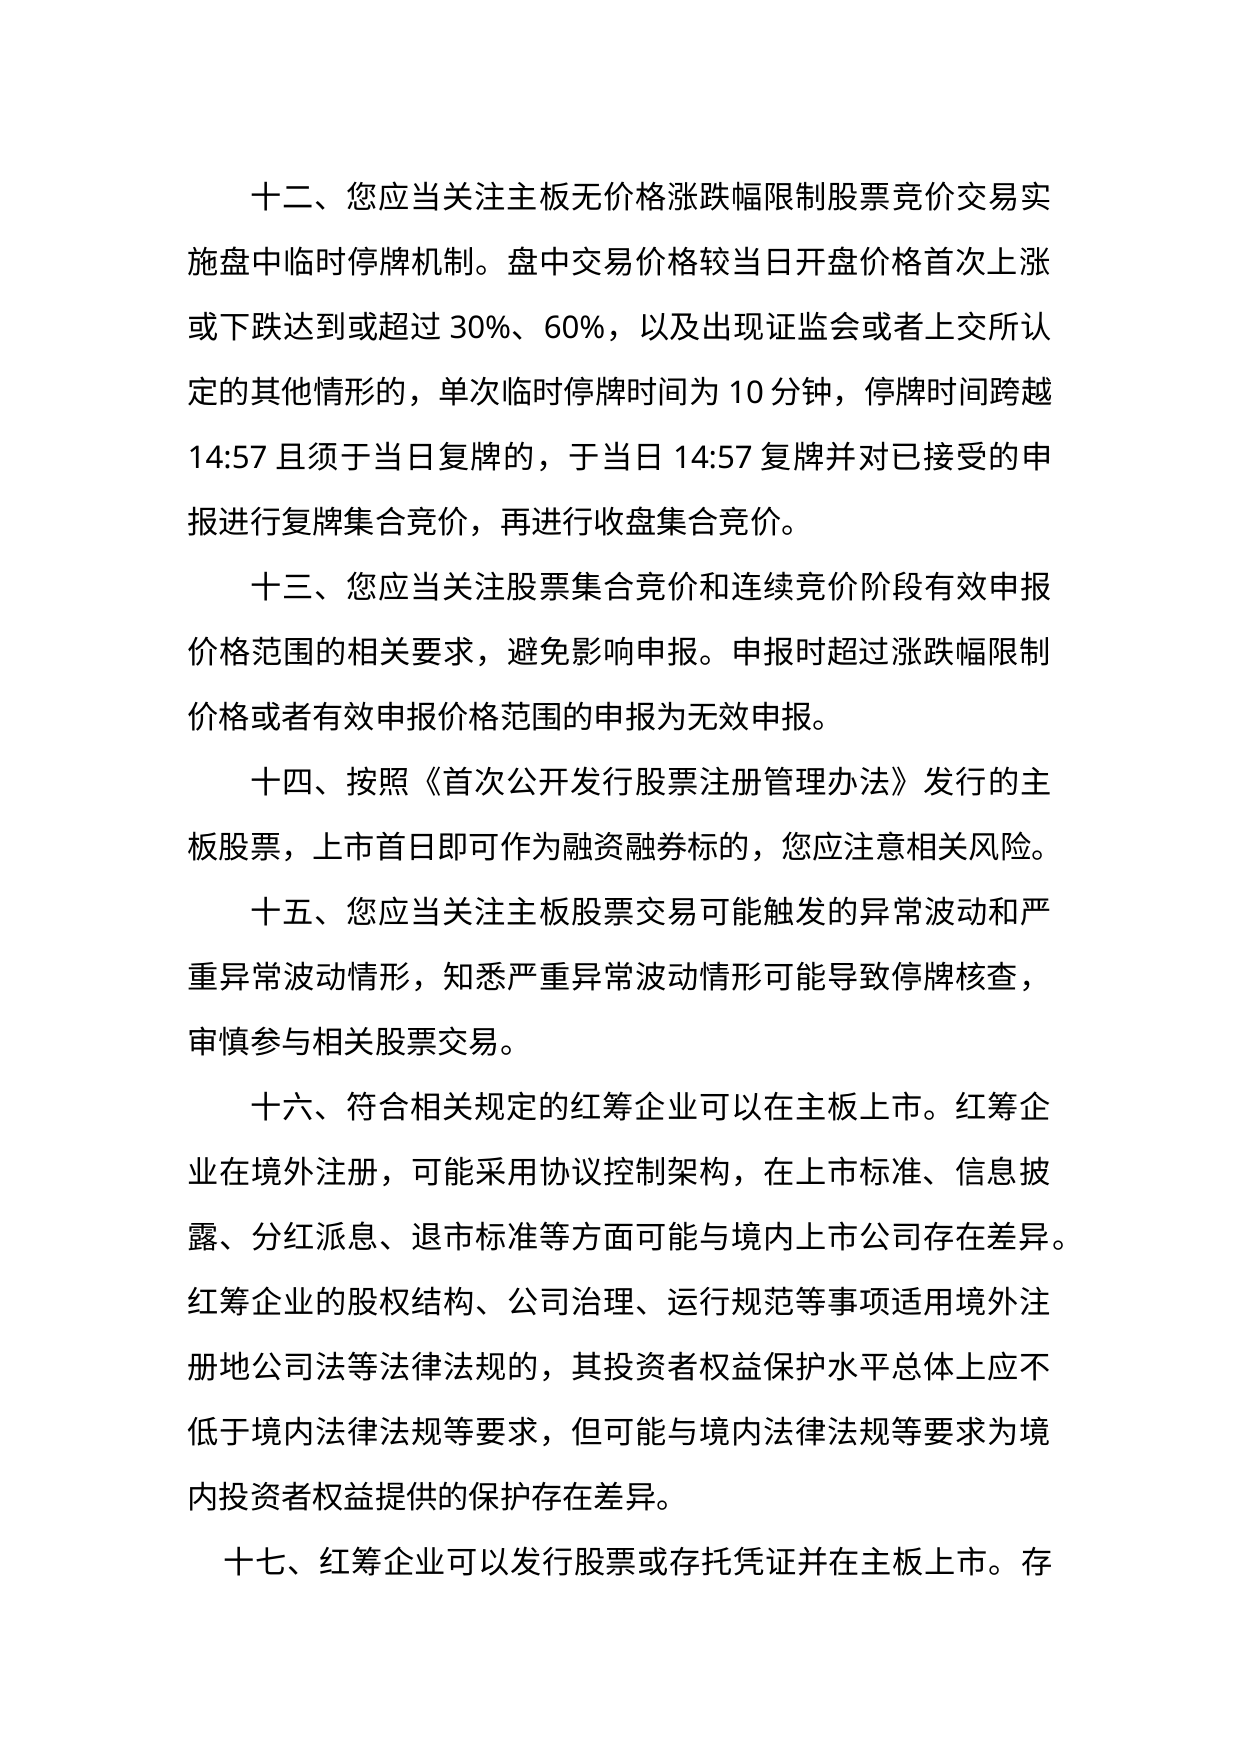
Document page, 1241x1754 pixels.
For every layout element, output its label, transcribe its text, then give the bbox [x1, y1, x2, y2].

list 十六、符合相关规定的红筹企业可以在主板上市。红筹企业在境外注册，可能采用协议控制架构，在上市标准、信息披露、分红派息、退市标准等方面可能与境内上市公司存在差异。红筹企业的股权结构、公司治理、运行规范等事项适用境外注册地公司法等法律法规的，其投资者权益保护水平总体上应不低于境内法律法规等要求，但可能与境内法律法规等要求为境内投资者权益提供的保护存在差异。 [187, 1072, 1053, 1527]
list 十三、您应当关注股票集合竞价和连续竞价阶段有效申报价格范围的相关要求，避免影响申报。申报时超过涨跌幅限制价格或者有效申报价格范围的申报为无效申报。 [187, 552, 1053, 747]
text 十四、按照《首次公开发行股票注册管理办法》发行的主板股票，上市首日即可作为融资融券标的，您应注意相关风险。 [187, 747, 1053, 877]
list 十五、您应当关注主板股票交易可能触发的异常波动和严重异常波动情形，知悉严重异常波动情形可能导致停牌核查，审慎参与相关股票交易。 [187, 877, 1053, 1072]
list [187, 1527, 1053, 1592]
list 十二、您应当关注主板无价格涨跌幅限制股票竞价交易实施盘中临时停牌机制。盘中交易价格较当日开盘价格首次上涨或下跌达到或超过30%、60%，以及出现证监会或者上交所认定的其他情形的，单次临时停牌时间为10分钟，停牌时间跨越14:57且须于当日复牌的，于当日14:57复牌并对已接受的申报进行复牌集合竞价，再进行收盘集合竞价。 [187, 162, 1053, 552]
